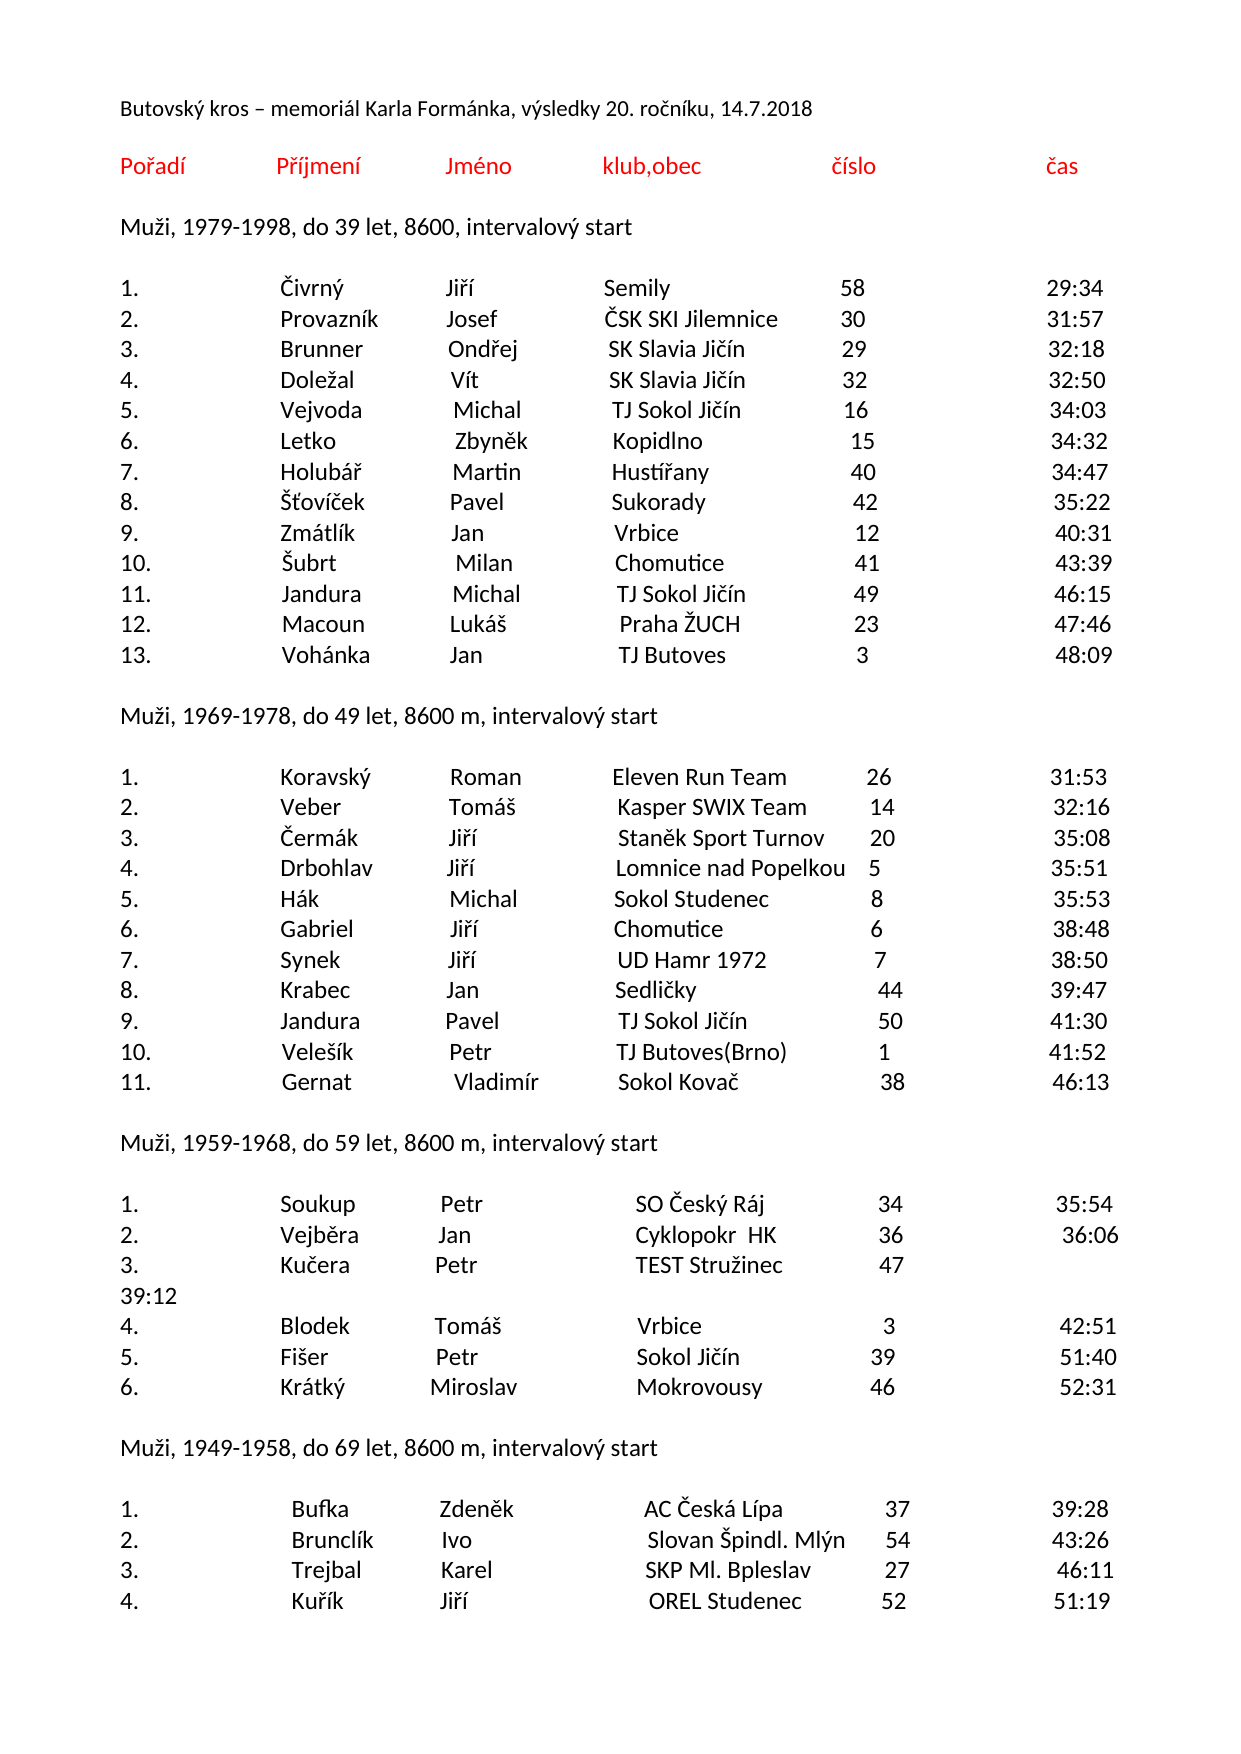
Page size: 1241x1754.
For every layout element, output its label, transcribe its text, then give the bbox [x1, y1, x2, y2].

text 2. Vejběra Jan Cyklopokr HK 36 36:06 [120, 1219, 1120, 1249]
text 5. Vejvoda Michal TJ Sokol Jičín 16 34:03 [120, 395, 1120, 425]
text 10. Velešík Petr TJ Butoves(Brno) 1 41:52 [120, 1036, 1120, 1066]
text 2. Brunclík Ivo Slovan Špindl. Mlýn 54 43:26 [120, 1524, 1120, 1554]
text Muži, 1959-1968, do 59 let, 8600 m, intervalový start [120, 1127, 1120, 1158]
text Muži, 1949-1958, do 69 let, 8600 m, intervalový start [120, 1432, 1120, 1463]
text 10. Šubrt Milan Chomutice 41 43:39 [120, 547, 1120, 578]
text 4. Blodek Tomáš Vrbice 3 42:51 [120, 1310, 1120, 1341]
text 5. Fišer Petr Sokol Jičín 39 51:40 [120, 1341, 1120, 1371]
text 4. Doležal Vít SK Slavia Jičín 32 32:50 [120, 364, 1120, 395]
text 8. Krabec Jan Sedličky 44 39:47 [120, 974, 1120, 1005]
text 12. Macoun Lukáš Praha ŽUCH 23 47:46 [120, 608, 1120, 639]
text Muži, 1979-1998, do 39 let, 8600, intervalový start [120, 212, 1120, 242]
text 4. Drbohlav Jiří Lomnice nad Popelkou 5 35:51 [120, 852, 1120, 883]
text 5. Hák Michal Sokol Studenec 8 35:53 [120, 883, 1120, 913]
text 1. Koravský Roman Eleven Run Team 26 31:53 [120, 761, 1120, 791]
text 3. Trejbal Karel SKP Ml. Bpleslav 27 46:11 [120, 1554, 1120, 1585]
text 7. Synek Jiří UD Hamr 1972 7 38:50 [120, 944, 1120, 974]
text 6. Gabriel Jiří Chomutice 6 38:48 [120, 913, 1120, 944]
text 2. Provazník Josef ČSK SKI Jilemnice 30 31:57 [120, 303, 1120, 334]
text 6. Krátký Miroslav Mokrovousy 46 52:31 [120, 1371, 1120, 1402]
text Pořadí Příjmení Jméno klub,obec číslo čas [120, 151, 1120, 181]
text 2. Veber Tomáš Kasper SWIX Team 14 32:16 [120, 791, 1120, 822]
text Butovský kros – memoriál Karla Formánka, výsledky 20. ročníku, 14.7.2018 [120, 94, 1120, 122]
text 7. Holubář Martin Hustířany 40 34:47 [120, 456, 1120, 486]
text 11. Jandura Michal TJ Sokol Jičín 49 46:15 [120, 578, 1120, 608]
text 9. Zmátlík Jan Vrbice 12 40:31 [120, 517, 1120, 547]
text 6. Letko Zbyněk Kopidlno 15 34:32 [120, 425, 1120, 456]
text 3. Brunner Ondřej SK Slavia Jičín 29 32:18 [120, 334, 1120, 364]
text 9. Jandura Pavel TJ Sokol Jičín 50 41:30 [120, 1005, 1120, 1036]
text 3. Čermák Jiří Staněk Sport Turnov 20 35:08 [120, 822, 1120, 852]
text 13. Vohánka Jan TJ Butoves 3 48:09 [120, 639, 1120, 669]
text 8. Šťovíček Pavel Sukorady 42 35:22 [120, 486, 1120, 517]
text 1. Čivrný Jiří Semily 58 29:34 [120, 273, 1120, 303]
text 4. Kuřík Jiří OREL Studenec 52 51:19 [120, 1585, 1120, 1616]
text Muži, 1969-1978, do 49 let, 8600 m, intervalový start [120, 700, 1120, 730]
text 11. Gernat Vladimír Sokol Kovač 38 46:13 [120, 1066, 1120, 1097]
text 1. Soukup Petr SO Český Ráj 34 35:54 [120, 1188, 1120, 1219]
text 1. Bufka Zdeněk AC Česká Lípa 37 39:28 [120, 1493, 1120, 1524]
text 3. Kučera Petr TEST Stružinec 47 39:12 [120, 1249, 1120, 1310]
